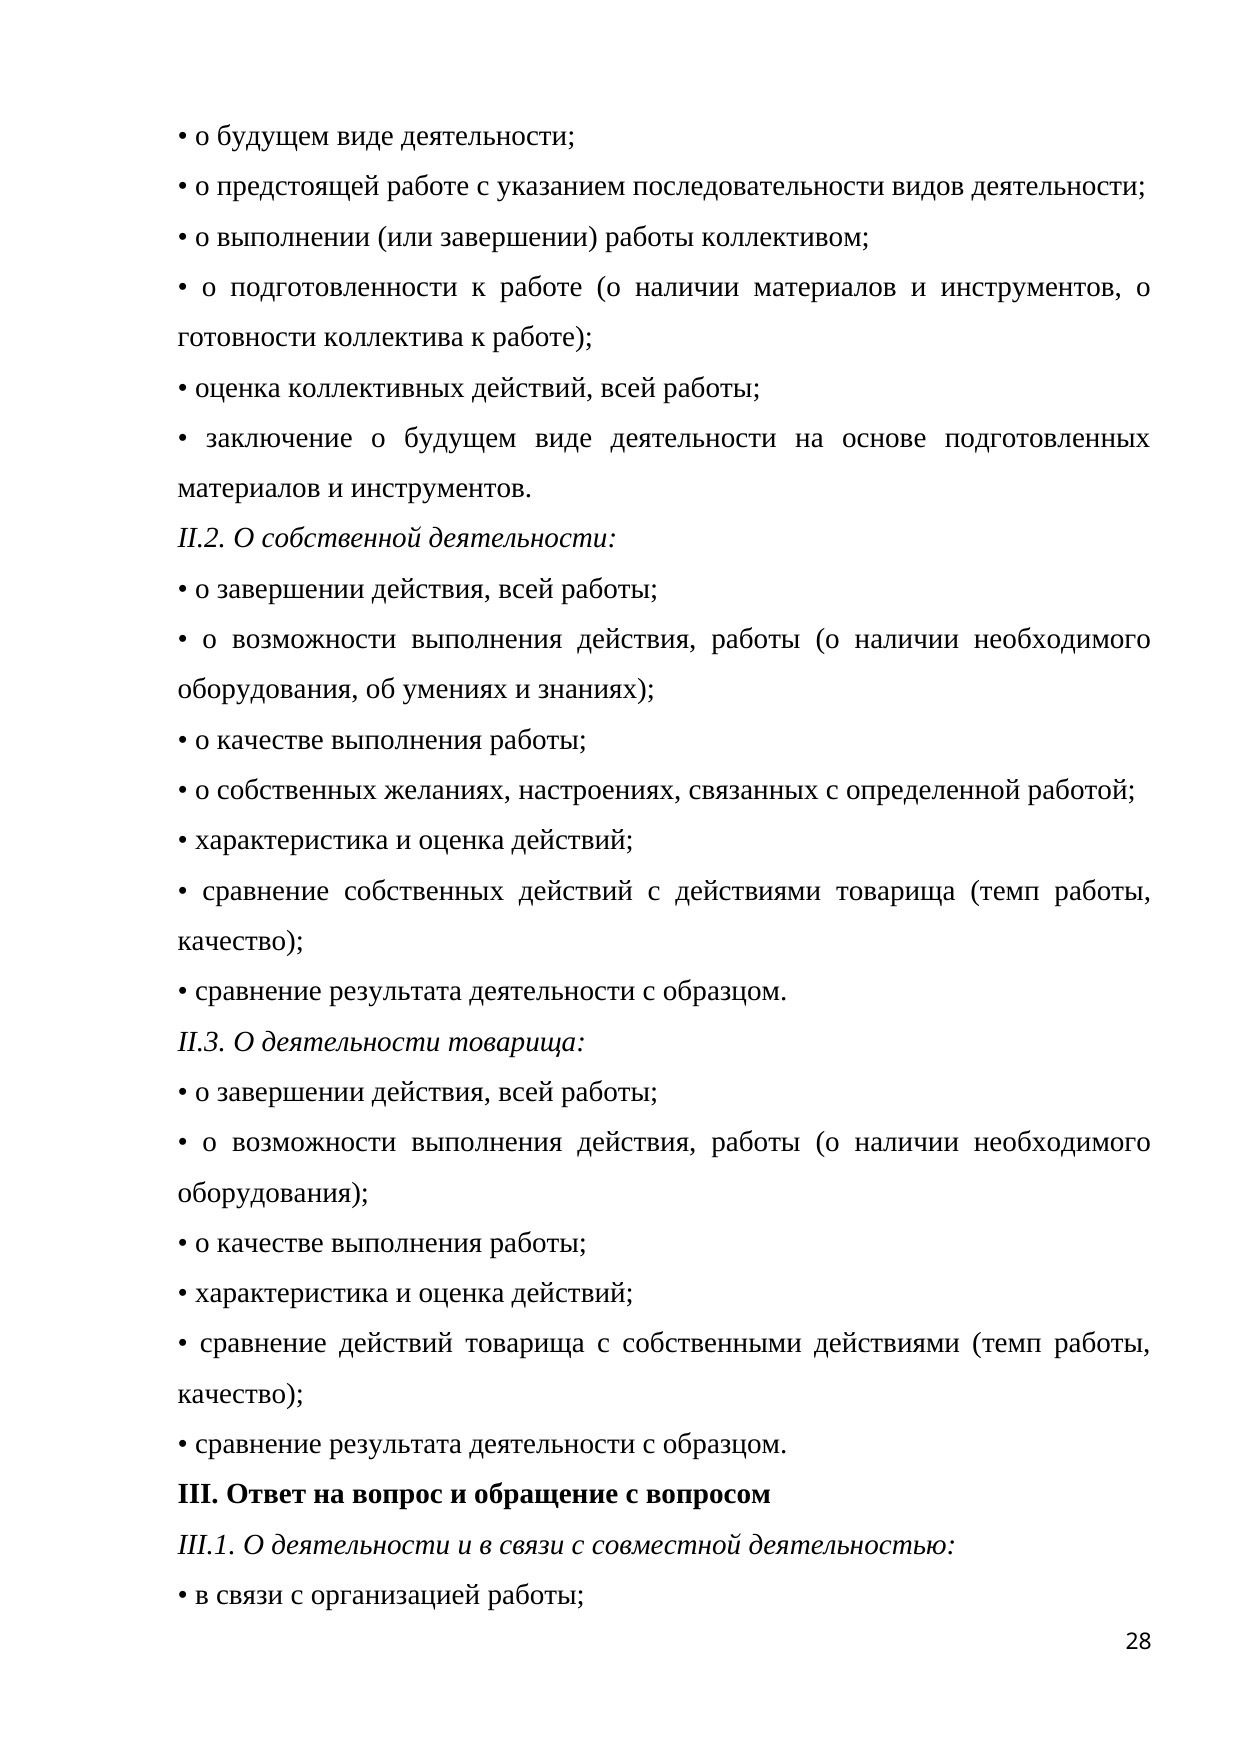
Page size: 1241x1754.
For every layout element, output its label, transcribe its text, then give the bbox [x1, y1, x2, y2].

text • о собственных желаниях, настроениях, связанных с определенной работой; [177, 772, 1152, 806]
text • сравнение результата деятельности с образцом. [177, 1426, 1152, 1460]
text II.3. О деятельности товарища: [177, 1024, 1152, 1057]
text • сравнение результата деятельности с образцом. [177, 973, 1152, 1007]
text II.2. О собственной деятельности: [177, 521, 1152, 554]
text • сравнение действий товарища с собственными действиями (темп работы, качество); [177, 1326, 1152, 1409]
text • в связи с организацией работы; [177, 1577, 1152, 1611]
text • оценка коллективных действий, всей работы; [177, 370, 1152, 403]
text III. Ответ на вопрос и обращение с вопросом [177, 1477, 1152, 1510]
text • о предстоящей работе с указанием последовательности видов деятельности; [177, 168, 1152, 202]
text • о выполнении (или завершении) работы коллективом; [177, 219, 1152, 252]
text • о качестве выполнения работы; [177, 1225, 1152, 1258]
text • о подготовленности к работе (о наличии материалов и инструментов, о готовности коллектива к работе); [177, 269, 1152, 353]
text • о качестве выполнения работы; [177, 722, 1152, 755]
text • сравнение собственных действий с действиями товарища (темп работы, качество); [177, 873, 1152, 957]
text • заключение о будущем виде деятельности на основе подготовленных материалов и инструментов. [177, 420, 1152, 504]
text III.1. О деятельности и в связи с совместной деятельностью: [177, 1527, 1152, 1560]
text • характеристика и оценка действий; [177, 1275, 1152, 1309]
text • о завершении действия, всей работы; [177, 571, 1152, 604]
text • о будущем виде деятельности; [177, 118, 1152, 152]
text • характеристика и оценка действий; [177, 822, 1152, 856]
text • о возможности выполнения действия, работы (о наличии необходимого оборудования); [177, 1124, 1152, 1208]
text • о завершении действия, всей работы; [177, 1074, 1152, 1108]
text • о возможности выполнения действия, работы (о наличии необходимого оборудования, об умениях и знаниях); [177, 621, 1152, 705]
